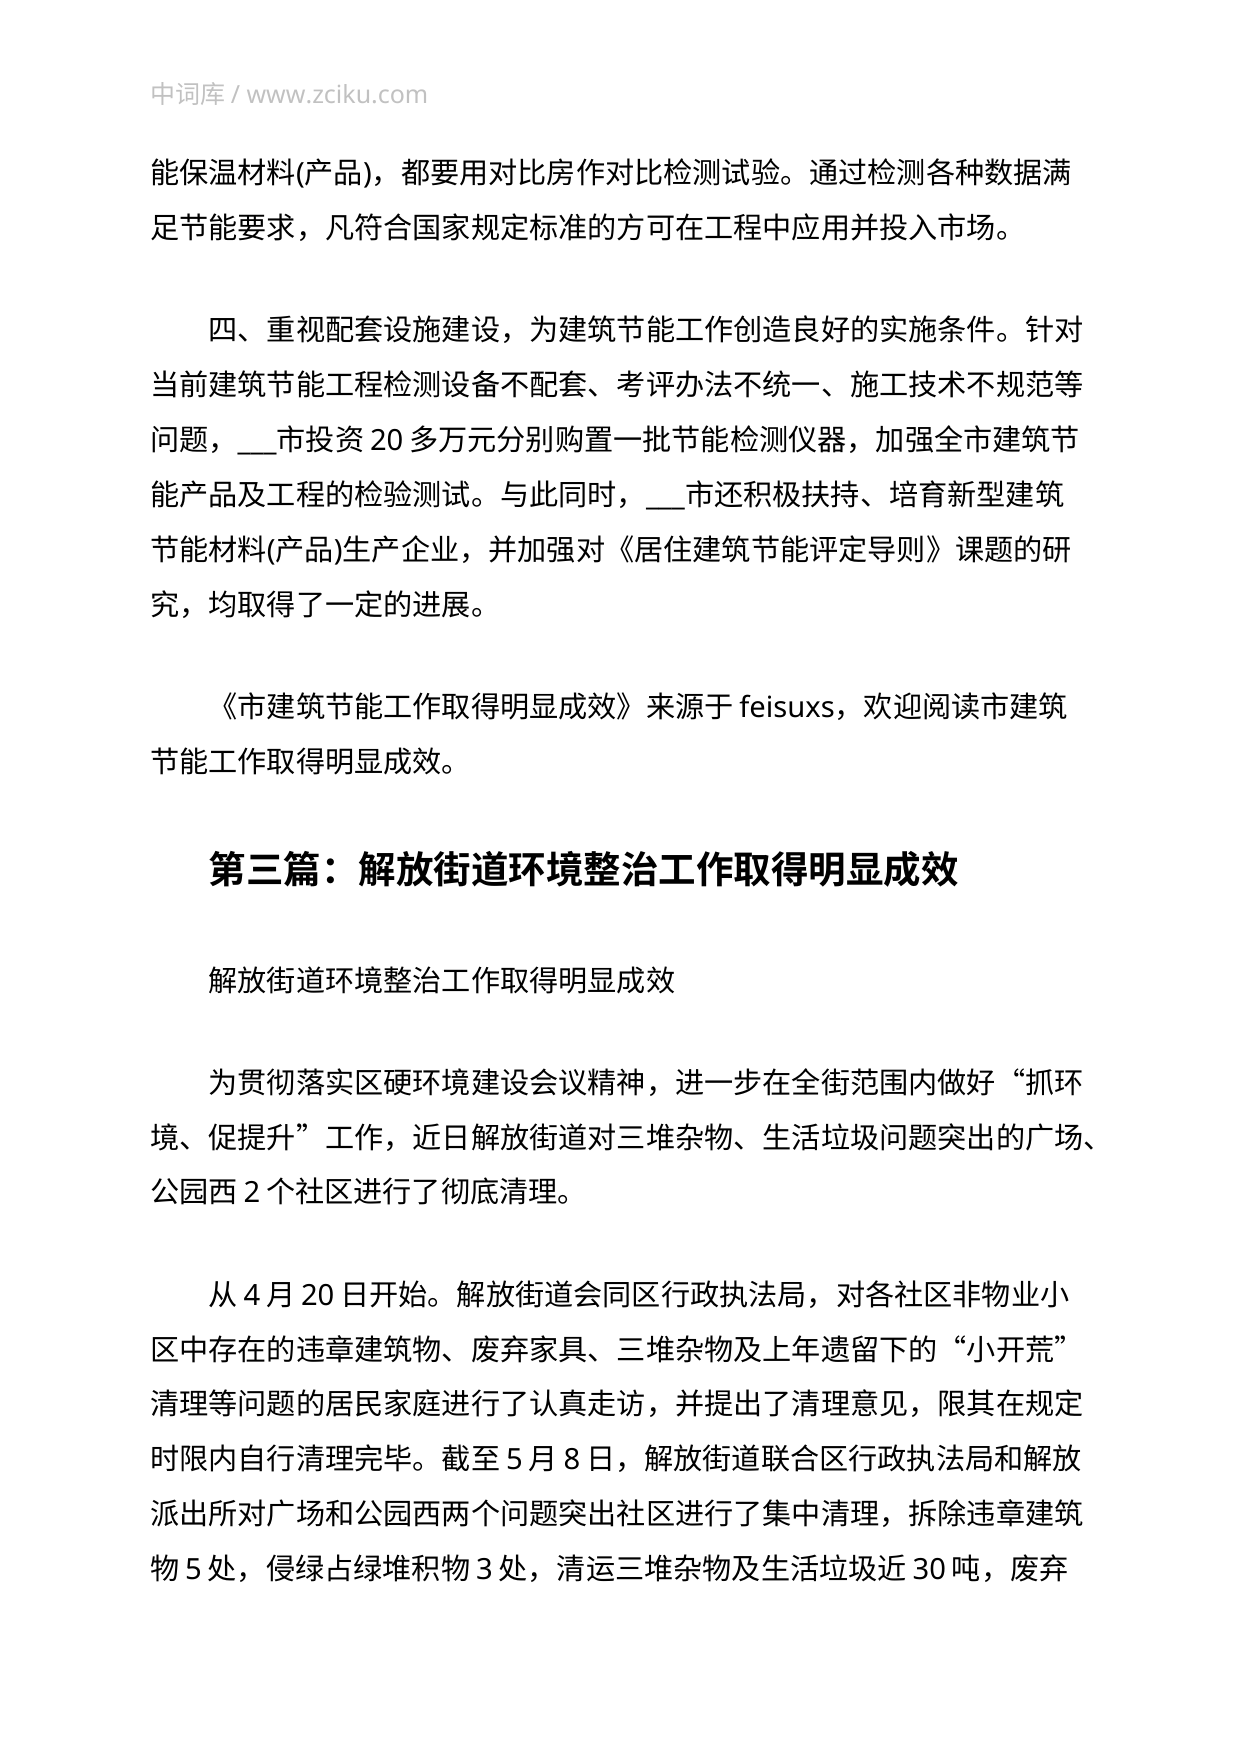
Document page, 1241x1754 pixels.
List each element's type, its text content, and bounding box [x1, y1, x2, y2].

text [150, 150, 1090, 247]
text 第三篇：解放街道环境整治工作取得明显成效 [150, 840, 1090, 894]
text 解放街道环境整治工作取得明显成效 [150, 957, 1090, 1000]
text 《市建筑节能工作取得明显成效》来源于feisuxs，欢迎阅读市建筑节能工作取得明显成效。 [150, 683, 1090, 781]
text 四、重视配套设施建设，为建筑节能工作创造良好的实施条件。针对当前建筑节能工程检测设备不配套、考评办法不统一、施工技术不规范等问题，___市投资20多万元分别购置一批节能检测仪器，加强全市建筑节能产品及工程的检验测试。与此同时，___市还积极扶持、培育新型建筑节能材料(产品)生产企业，并加强对《居住建筑节能评定导则》课题的研究，均取得了一定的进展。 [150, 307, 1090, 624]
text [150, 1271, 1090, 1588]
text 为贯彻落实区硬环境建设会议精神，进一步在全街范围内做好“抓环境、促提升”工作，近日解放街道对三堆杂物、生活垃圾问题突出的广场、公园西2个社区进行了彻底清理。 [150, 1059, 1090, 1211]
